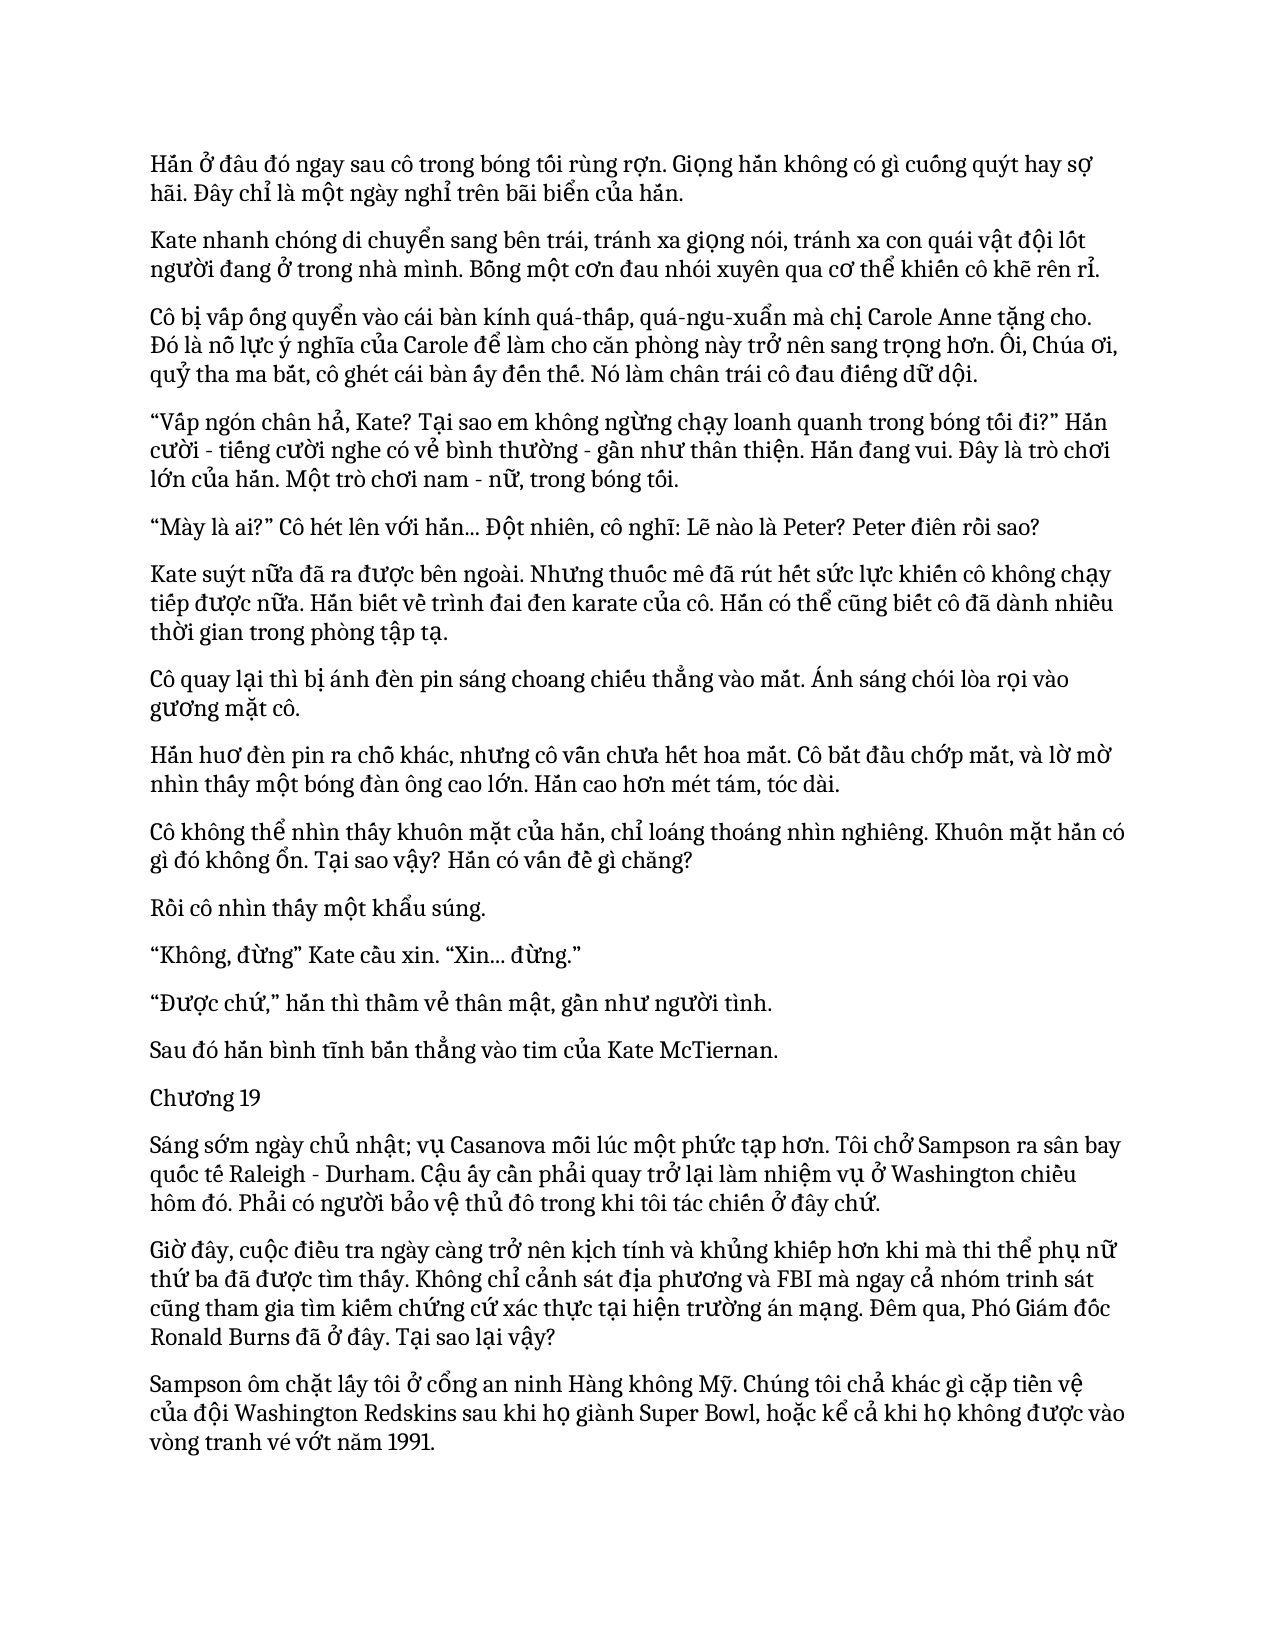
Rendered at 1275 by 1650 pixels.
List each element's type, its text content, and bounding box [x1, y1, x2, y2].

text Chương 19 [150, 1084, 1125, 1112]
text Rồi cô nhìn thấy một khẩu súng. [150, 894, 1125, 922]
text Giờ đây, cuộc điều tra ngày càng trở nên kịch tính và khủng khiếp hơn khi mà thi thể phụ nữ thứ ba đã được tìm thấy. Không chỉ cảnh sát địa phương và FBI mà ngay cả nhóm trinh sát cũng tham gia tìm kiếm chứng cứ xác thực tại hiện trường án mạng. Đêm qua, Phó Giám đốc Ronald Burns đã ở đây. Tại sao lại vậy? [150, 1236, 1125, 1351]
text Hắn ở đâu đó ngay sau cô trong bóng tối rùng rợn. Giọng hắn không có gì cuống quýt hay sợ hãi. Đây chỉ là một ngày nghỉ trên bãi biển của hắn. [150, 150, 1125, 207]
text “Không, đừng” Kate cầu xin. “Xin... đừng.” [150, 941, 1125, 970]
text Sampson ôm chặt lấy tôi ở cổng an ninh Hàng không Mỹ. Chúng tôi chả khác gì cặp tiền vệ của đội Washington Redskins sau khi họ giành Super Bowl, hoặc kể cả khi họ không được vào vòng tranh vé vớt năm 1991. [150, 1370, 1125, 1456]
text Sáng sớm ngày chủ nhật; vụ Casanova mỗi lúc một phức tạp hơn. Tôi chở Sampson ra sân bay quốc tế Raleigh - Durham. Cậu ấy cần phải quay trở lại làm nhiệm vụ ở Washington chiều hôm đó. Phải có người bảo vệ thủ đô trong khi tôi tác chiến ở đây chứ. [150, 1131, 1125, 1217]
text Cô bị vấp ống quyển vào cái bàn kính quá-thấp, quá-ngu-xuẩn mà chị Carole Anne tặng cho. Đó là nỗ lực ý nghĩa của Carole để làm cho căn phòng này trở nên sang trọng hơn. Ôi, Chúa ơi, quỷ tha ma bắt, cô ghét cái bàn ấy đến thế. Nó làm chân trái cô đau điếng dữ dội. [150, 302, 1125, 389]
text Kate suýt nữa đã ra được bên ngoài. Nhưng thuốc mê đã rút hết sức lực khiến cô không chạy tiếp được nữa. Hắn biết về trình đai đen karate của cô. Hắn có thể cũng biết cô đã dành nhiều thời gian trong phòng tập tạ. [150, 560, 1125, 646]
text Kate nhanh chóng di chuyển sang bên trái, tránh xa giọng nói, tránh xa con quái vật đội lốt người đang ở trong nhà mình. Bỗng một cơn đau nhói xuyên qua cơ thể khiến cô khẽ rên rỉ. [150, 226, 1125, 284]
text “Vấp ngón chân hả, Kate? Tại sao em không ngừng chạy loanh quanh trong bóng tối đi?” Hắn cười - tiếng cười nghe có vẻ bình thường - gần như thân thiện. Hắn đang vui. Đây là trò chơi lớn của hắn. Một trò chơi nam - nữ, trong bóng tối. [150, 407, 1125, 494]
text Cô quay lại thì bị ánh đèn pin sáng choang chiếu thẳng vào mắt. Ánh sáng chói lòa rọi vào gương mặt cô. [150, 665, 1125, 722]
text Cô không thể nhìn thấy khuôn mặt của hắn, chỉ loáng thoáng nhìn nghiêng. Khuôn mặt hắn có gì đó không ổn. Tại sao vậy? Hắn có vấn đề gì chăng? [150, 817, 1125, 875]
text Hắn huơ đèn pin ra chỗ khác, nhưng cô vẫn chưa hết hoa mắt. Cô bắt đầu chớp mắt, và lờ mờ nhìn thấy một bóng đàn ông cao lớn. Hắn cao hơn mét tám, tóc dài. [150, 741, 1125, 799]
text Sau đó hắn bình tĩnh bắn thẳng vào tim của Kate McTiernan. [150, 1036, 1125, 1065]
text “Được chứ,” hắn thì thầm vẻ thân mật, gần như người tình. [150, 989, 1125, 1017]
text “Mày là ai?” Cô hét lên với hắn... Đột nhiên, cô nghĩ: Lẽ nào là Peter? Peter điên rồi sao? [150, 512, 1125, 541]
